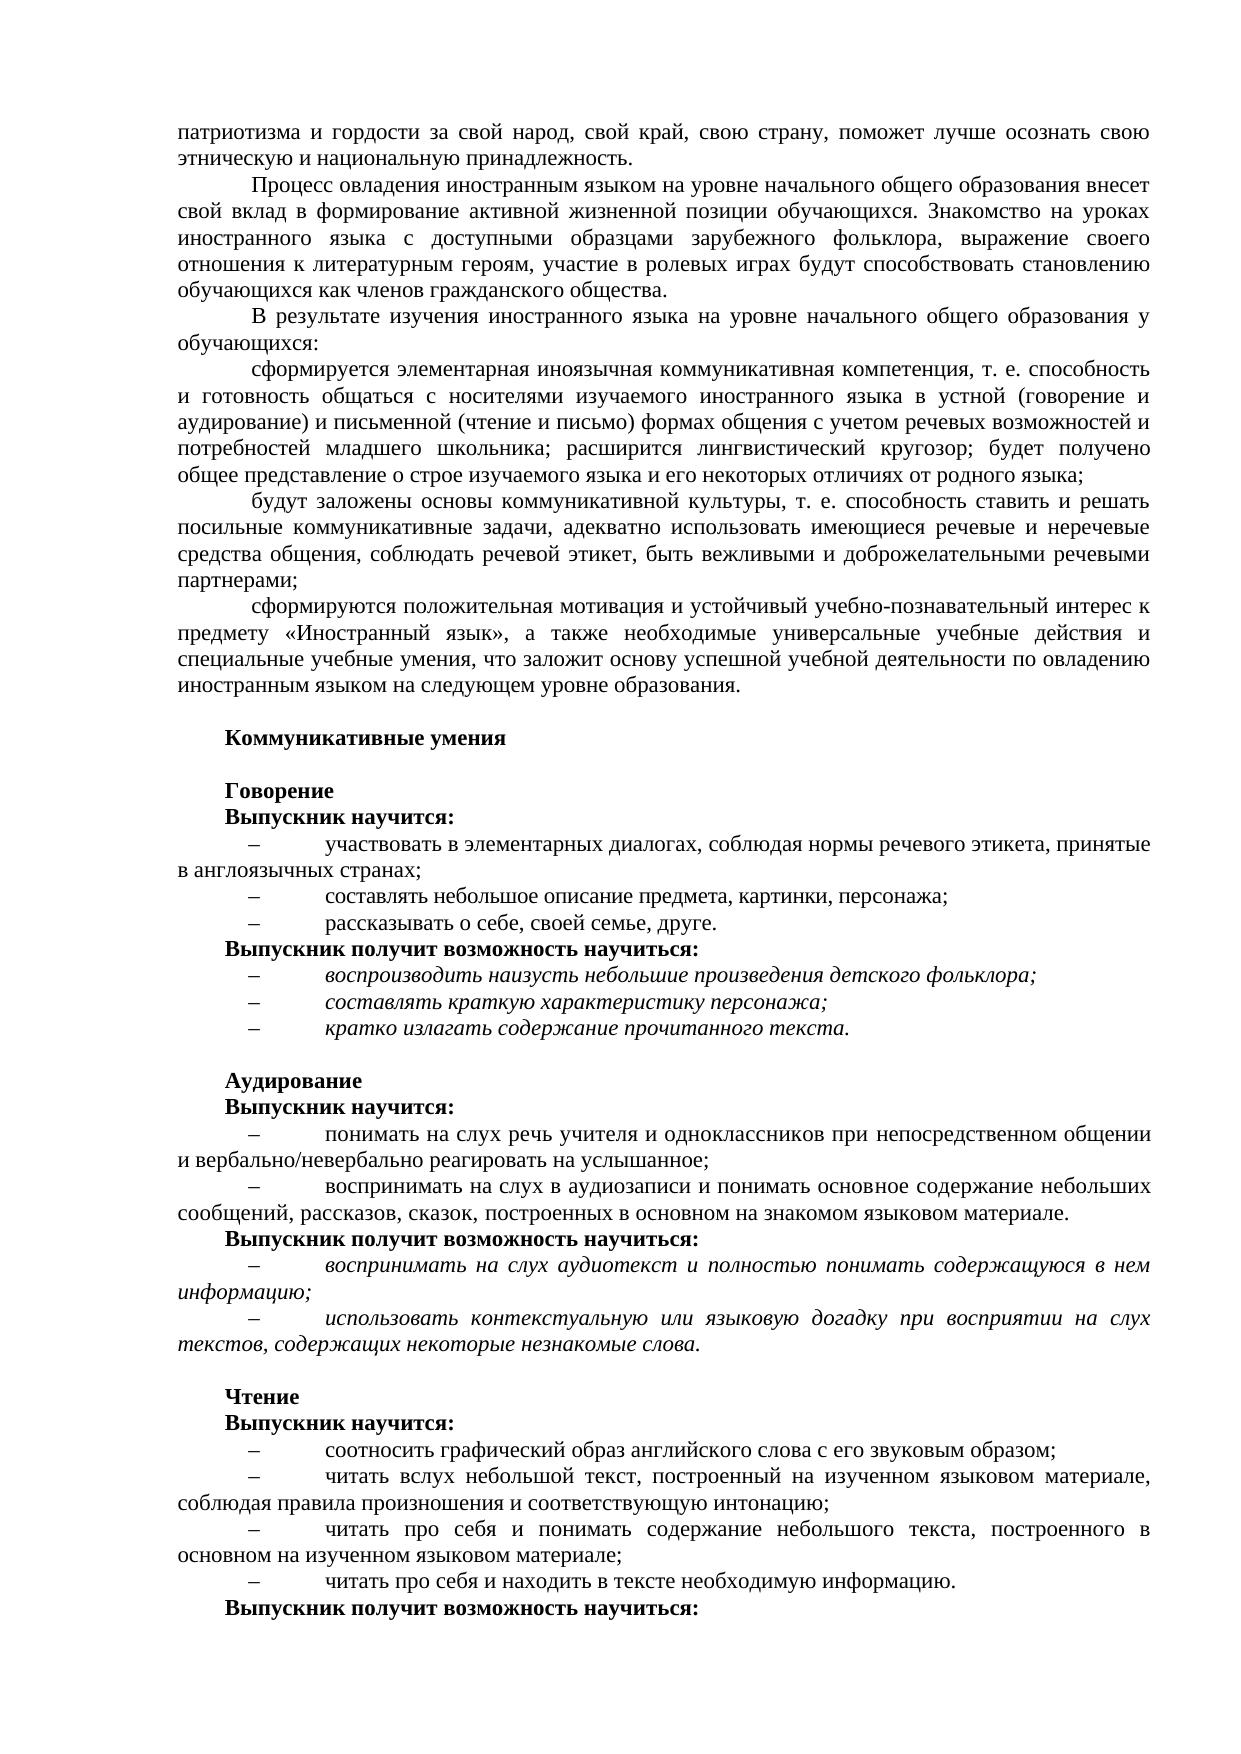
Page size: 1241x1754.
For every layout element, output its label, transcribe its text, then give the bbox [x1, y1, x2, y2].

text воспроизводить наизусть небольшие произведения детского фольклора; [177, 961, 1152, 988]
text составлять небольшое описание предмета, картинки, персонажа; [177, 882, 1152, 909]
text соотносить графический образ английского слова с его звуковым образом; [177, 1436, 1152, 1462]
text Выпускник научится: [177, 1093, 1152, 1119]
text использовать контекстуальную или языковую догадку при восприятии на слух текстов, содержащих некоторые незнакомые слова. [177, 1304, 1152, 1357]
text Выпускник научится: [177, 1409, 1152, 1436]
text составлять краткую характеристику персонажа; [177, 988, 1152, 1014]
text Аудирование [177, 1067, 1152, 1093]
text рассказывать о себе, своей семье, друге. [177, 909, 1152, 935]
text воспринимать на слух в аудиозаписи и понимать основное содержание небольших сообщений, рассказов, сказок, построенных в основном на знакомом языковом материале. [177, 1172, 1152, 1225]
text Процесс овладения иностранным языком на уровне начального общего образования внесет свой вклад в формирование активной жизненной позиции обучающихся. Знакомство на уроках иностранного языка с доступными образцами зарубежного фольклора, выражение своего отношения к литературным героям, участие в ролевых играх будут способствовать становлению обучающихся как членов гражданского общества. [177, 171, 1152, 303]
text Выпускник получит возможность научиться: [177, 1594, 1152, 1620]
text Выпускник научится: [177, 803, 1152, 830]
text читать вслух небольшой текст, построенный на изученном языковом материале, соблюдая правила произношения и соответствующую интонацию; [177, 1462, 1152, 1515]
text Выпускник получит возможность научиться: [177, 935, 1152, 961]
text участвовать в элементарных диалогах, соблюдая нормы речевого этикета, принятые в англоязычных странах; [177, 830, 1152, 882]
text сформируются положительная мотивация и устойчивый учебно-познавательный интерес к предмету «Иностранный язык», а также необходимые универсальные учебные действия и специальные учебные умения, что заложит основу успешной учебной деятельности по овладению иностранным языком на следующем уровне образования. [177, 592, 1152, 698]
text В результате изучения иностранного языка на уровне начального общего образования у обучающихся: [177, 303, 1152, 355]
text Чтение [177, 1383, 1152, 1409]
text будут заложены основы коммуникативной культуры, т. е. способность ставить и решать посильные коммуникативные задачи, адекватно использовать имеющиеся речевые и неречевые средства общения, соблюдать речевой этикет, быть вежливыми и доброжелательными речевыми партнерами; [177, 487, 1152, 592]
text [177, 118, 1152, 171]
text читать про себя и находить в тексте необходимую информацию. [177, 1568, 1152, 1594]
text Выпускник получит возможность научиться: [177, 1225, 1152, 1251]
text Коммуникативные умения [177, 724, 1152, 751]
text понимать на слух речь учителя и одноклассников при непосредственном общении и вербально/невербально реагировать на услышанное; [177, 1119, 1152, 1172]
text Говорение [177, 777, 1152, 803]
text кратко излагать содержание прочитанного текста. [177, 1014, 1152, 1041]
text сформируется элементарная иноязычная коммуникативная компетенция, т. е. способность и готовность общаться с носителями изучаемого иностранного языка в устной (говорение и аудирование) и письменной (чтение и письмо) формах общения с учетом речевых возможностей и потребностей младшего школьника; расширится лингвистический кругозор; будет получено общее представление о строе изучаемого языка и его некоторых отличиях от родного языка; [177, 355, 1152, 487]
text воспринимать на слух аудиотекст и полностью понимать содержащуюся в нем информацию; [177, 1251, 1152, 1304]
text читать про себя и понимать содержание небольшого текста, построенного в основном на изученном языковом материале; [177, 1515, 1152, 1568]
